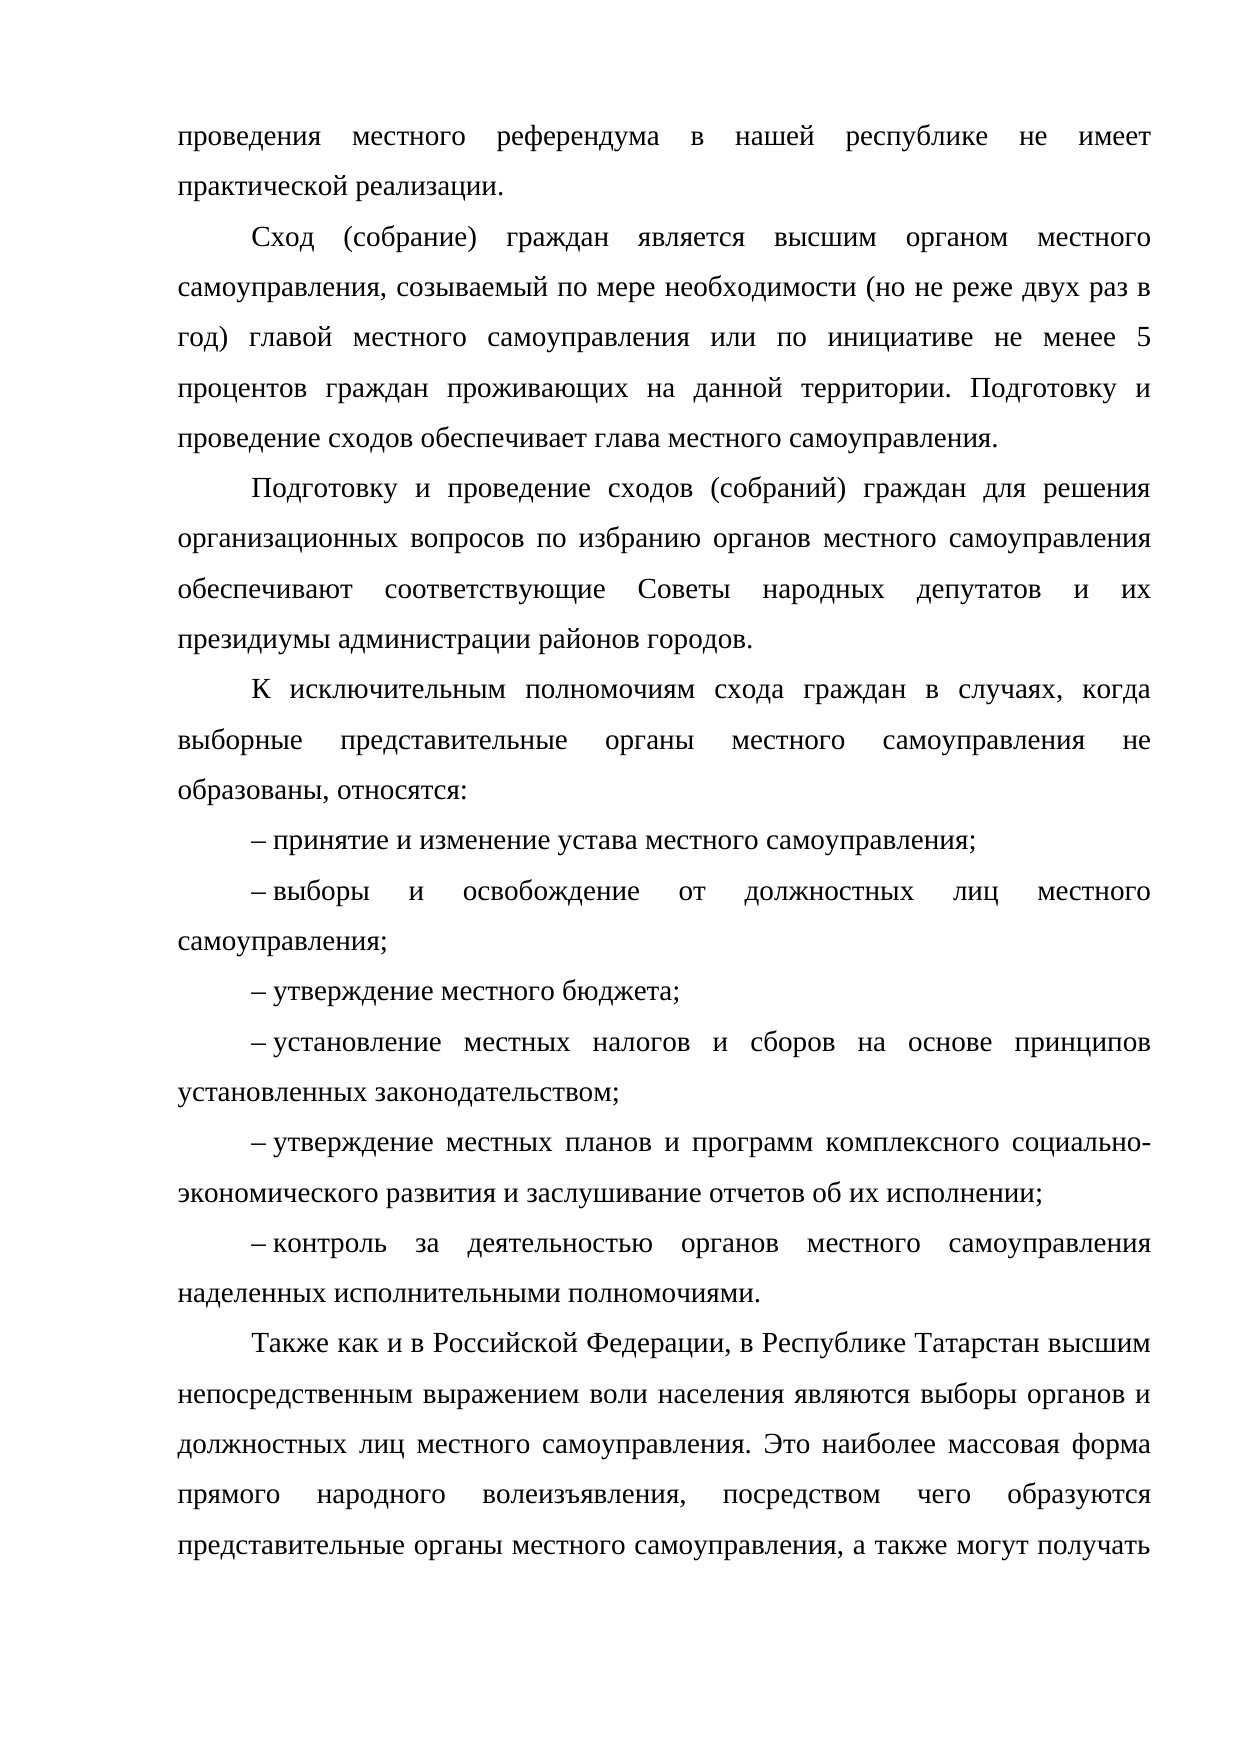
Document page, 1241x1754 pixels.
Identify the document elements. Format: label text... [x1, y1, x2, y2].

text Сход (собрание) граждан является высшим органом местного самоуправления, созываемый по мере необходимости (но не реже двух раз в год) главой местного самоуправления или по инициативе не менее 5 процентов граждан проживающих на данной территории. Подготовку и проведение сходов обеспечивает глава местного самоуправления. [177, 219, 1152, 453]
text – принятие и изменение устава местного самоуправления; [177, 822, 1152, 856]
text – утверждение местных планов и программ комплексного социально-экономического развития и заслушивание отчетов об их исполнении; [177, 1124, 1152, 1208]
text – утверждение местного бюджета; [177, 973, 1152, 1007]
text Подготовку и проведение сходов (собраний) граждан для решения организационных вопросов по избранию органов местного самоуправления обеспечивают соответствующие Советы народных депутатов и их президиумы администрации районов городов. [177, 470, 1152, 655]
text – установление местных налогов и сборов на основе принципов установленных законодательством; [177, 1024, 1152, 1108]
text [177, 118, 1152, 202]
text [177, 1326, 1152, 1560]
text – выборы и освобождение от должностных лиц местного самоуправления; [177, 873, 1152, 957]
text К исключительным полномочиям схода граждан в случаях, когда выборные представительные органы местного самоуправления не образованы, относятся: [177, 672, 1152, 806]
text – контроль за деятельностью органов местного самоуправления наделенных исполнительными полномочиями. [177, 1225, 1152, 1309]
